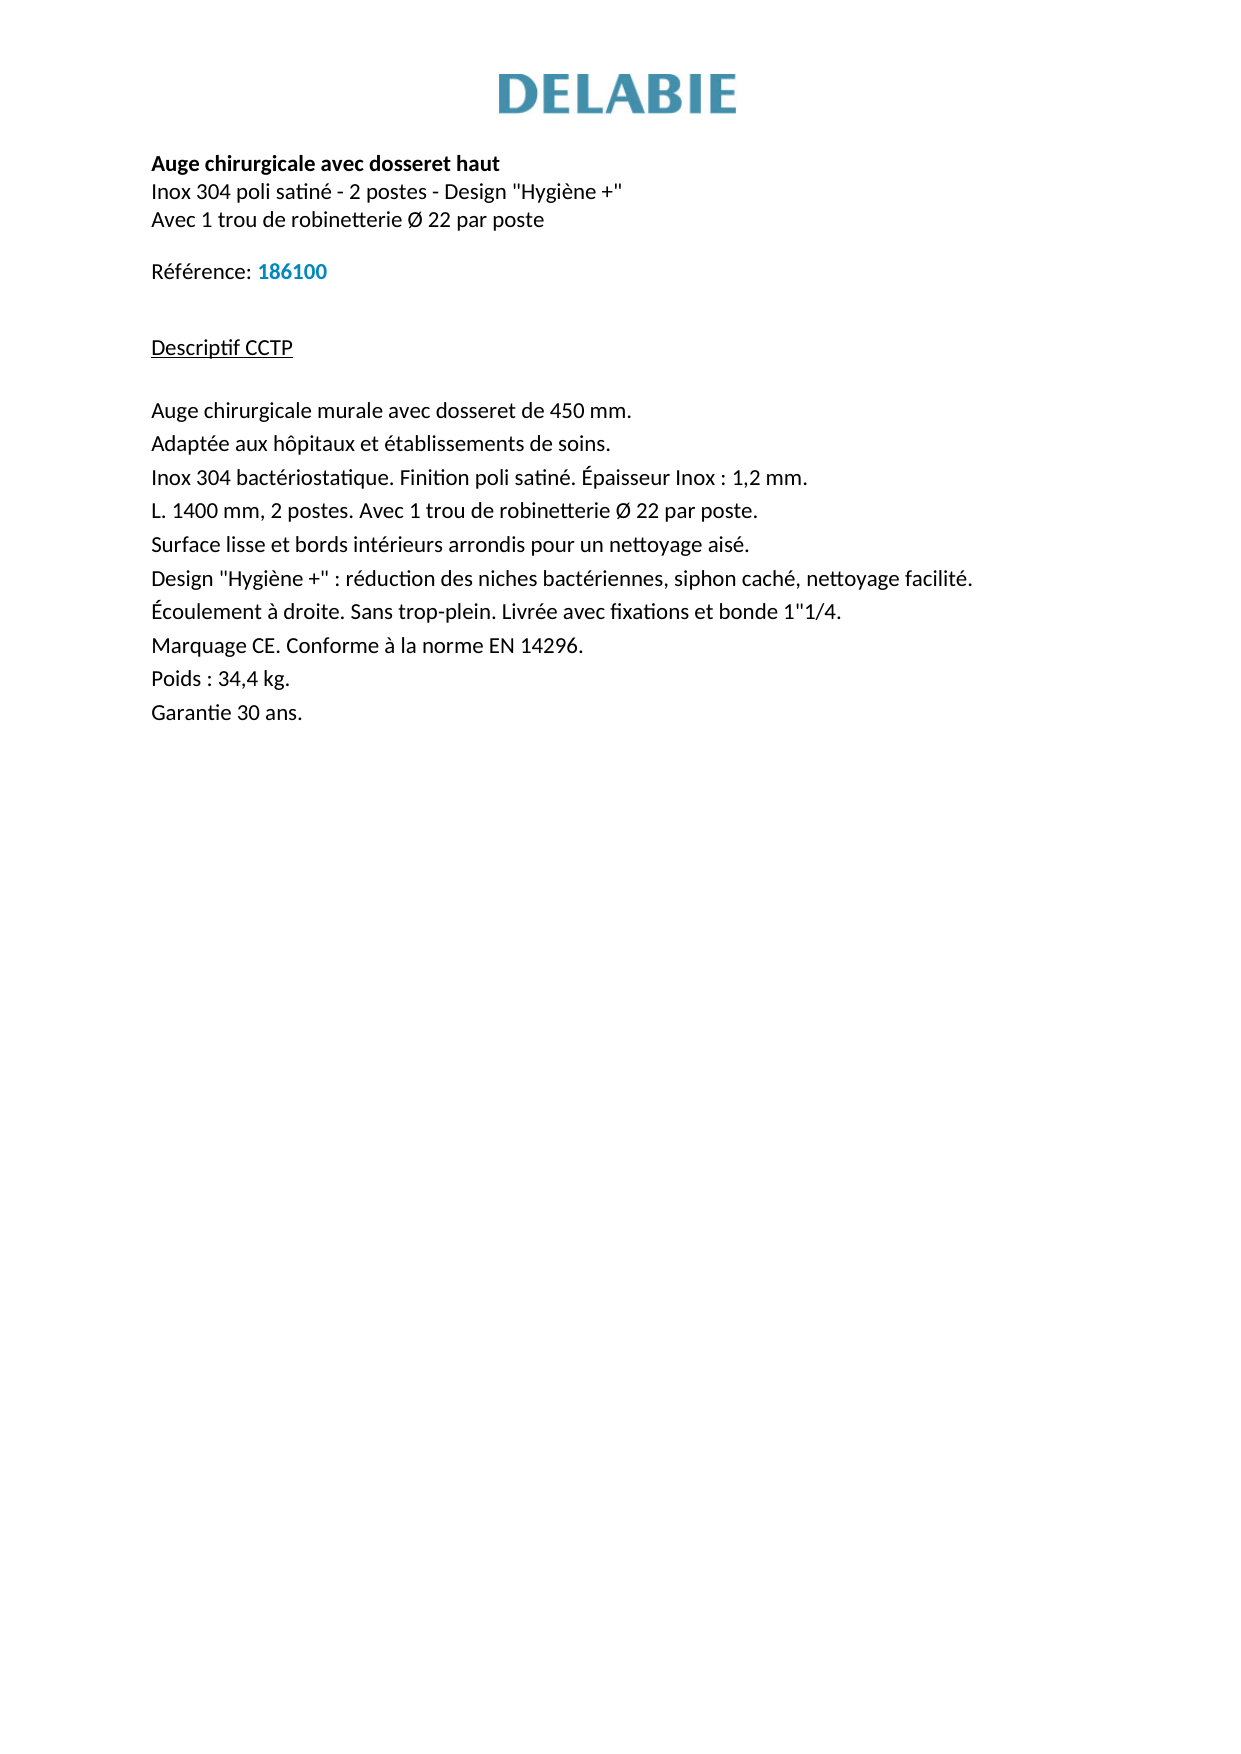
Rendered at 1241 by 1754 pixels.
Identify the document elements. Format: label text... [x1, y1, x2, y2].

text Inox 304 bactériostatique. Finition poli satiné. Épaisseur Inox : 1,2 mm. [151, 463, 1084, 491]
text Auge chirurgicale murale avec dosseret de 450 mm. [151, 396, 1084, 424]
text Descriptif CCTP [151, 333, 1084, 361]
text L. 1400 mm, 2 postes. Avec 1 trou de robinetterie Ø 22 par poste. [151, 497, 1084, 525]
text Référence: 186100 [151, 257, 1084, 285]
text Adaptée aux hôpitaux et établissements de soins. [151, 429, 1084, 458]
text Design "Hygiène +" : réduction des niches bactériennes, siphon caché, nettoyage facilité. [151, 564, 1084, 592]
text Avec 1 trou de robinetterie Ø 22 par poste [151, 205, 1084, 233]
text Garantie 30 ans. [151, 698, 1084, 726]
text Surface lisse et bords intérieurs arrondis pour un nettoyage aisé. [151, 530, 1084, 558]
text Inox 304 poli satiné - 2 postes - Design "Hygiène +" [151, 177, 1084, 205]
picture [497, 74, 738, 114]
text Auge chirurgicale avec dosseret haut [151, 149, 1084, 177]
text Écoulement à droite. Sans trop-plein. Livrée avec fixations et bonde 1"1/4. [151, 597, 1084, 625]
text Marquage CE. Conforme à la norme EN 14296. [151, 631, 1084, 659]
text Poids : 34,4 kg. [151, 664, 1084, 692]
